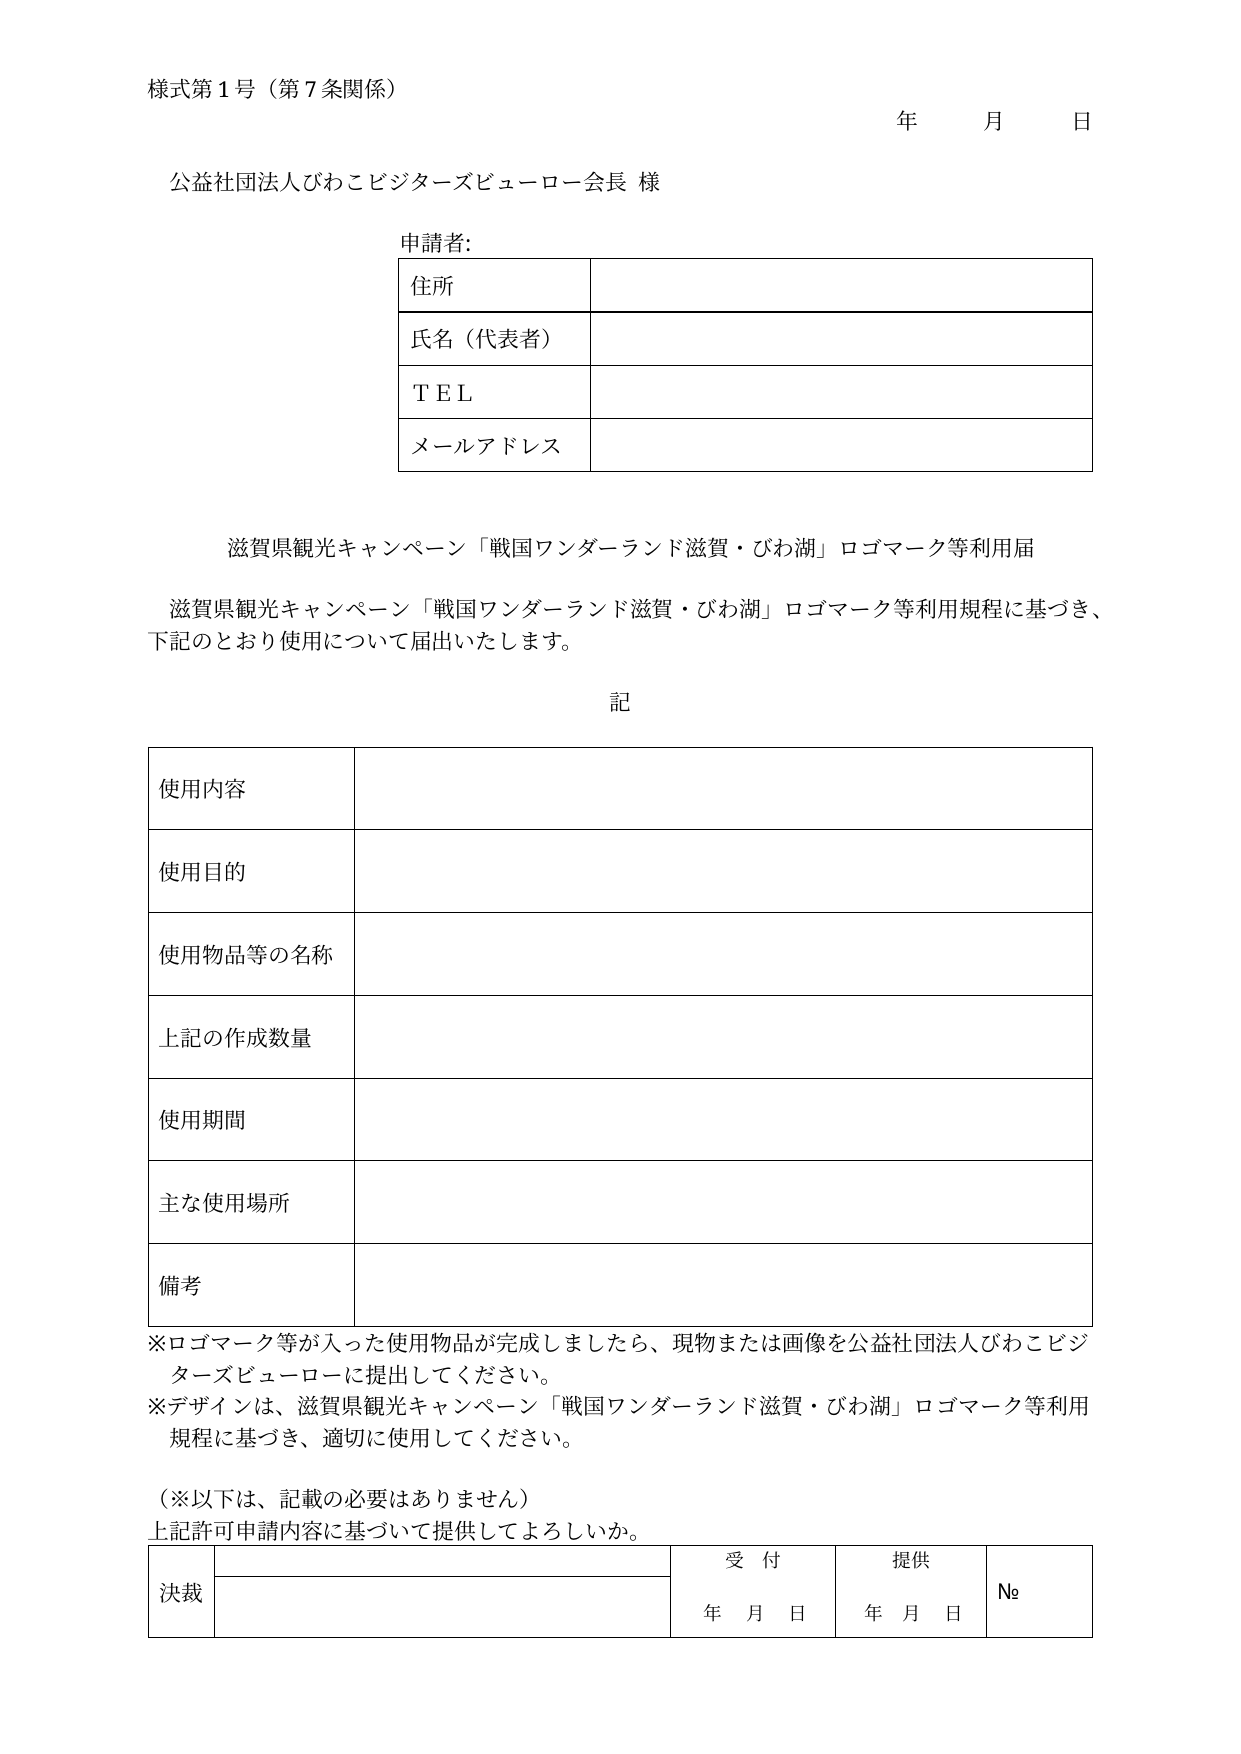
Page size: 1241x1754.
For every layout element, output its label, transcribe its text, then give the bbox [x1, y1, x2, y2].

table_header 提供 年 月 日 [836, 1546, 986, 1637]
table_cell [591, 366, 1092, 418]
table_cell 主な使用場所 [149, 1161, 354, 1243]
text 滋賀県観光キャンペーン「戦国ワンダーランド滋賀・びわ湖」ロゴマーク等利用規程に基づき、下記のとおり使用について届出いたします。 [148, 593, 1092, 656]
table_cell [355, 913, 1092, 995]
text 公益社団法人びわこビジターズビューロー会長 様 [148, 165, 1092, 197]
table_header [591, 259, 1092, 311]
table_header 住所 [399, 259, 590, 311]
text 年 月 日 [148, 104, 1092, 136]
table_cell [355, 1244, 1092, 1326]
table_cell [591, 313, 1092, 364]
table_cell 氏名（代表者） [399, 313, 590, 364]
text ※デザインは、滋賀県観光キャンペーン「戦国ワンダーランド滋賀・びわ湖」ロゴマーク等利用規程に基づき、適切に使用してください。 [148, 1389, 1092, 1453]
subtitle 記 [148, 685, 1092, 717]
table_cell 使用目的 [149, 830, 354, 912]
table_header [355, 748, 1092, 829]
text ※ロゴマーク等が入った使用物品が完成しましたら、現物または画像を公益社団法人びわこビジターズビューローに提出してください。 [148, 1327, 1092, 1389]
table_cell [355, 996, 1092, 1077]
text 様式第1号（第7条関係） [148, 73, 992, 104]
table_cell ＴＥＬ [399, 366, 590, 418]
text 滋賀県観光キャンペーン「戦国ワンダーランド滋賀・びわ湖」ロゴマーク等利用届 [148, 531, 1092, 563]
table_header 受 付 年 月 日 [671, 1546, 835, 1637]
table_cell 上記の作成数量 [149, 996, 354, 1077]
table_cell メールアドレス [399, 419, 590, 471]
text 上記許可申請内容に基づいて提供してよろしいか。 [148, 1514, 1092, 1545]
table_cell [215, 1577, 670, 1637]
table_cell [355, 1161, 1092, 1243]
table_header 決裁 [149, 1546, 214, 1637]
table_cell [355, 830, 1092, 912]
table_header [215, 1546, 670, 1576]
table_cell 使用物品等の名称 [149, 913, 354, 995]
table_cell 使用期間 [149, 1079, 354, 1160]
text （※以下は、記載の必要はありません） [148, 1482, 1092, 1514]
table_cell [355, 1079, 1092, 1160]
table_cell [591, 419, 1092, 471]
table_cell 備考 [149, 1244, 354, 1326]
text 申請者: [148, 227, 1092, 258]
table_header 使用内容 [149, 748, 354, 829]
table_header № [987, 1546, 1092, 1637]
